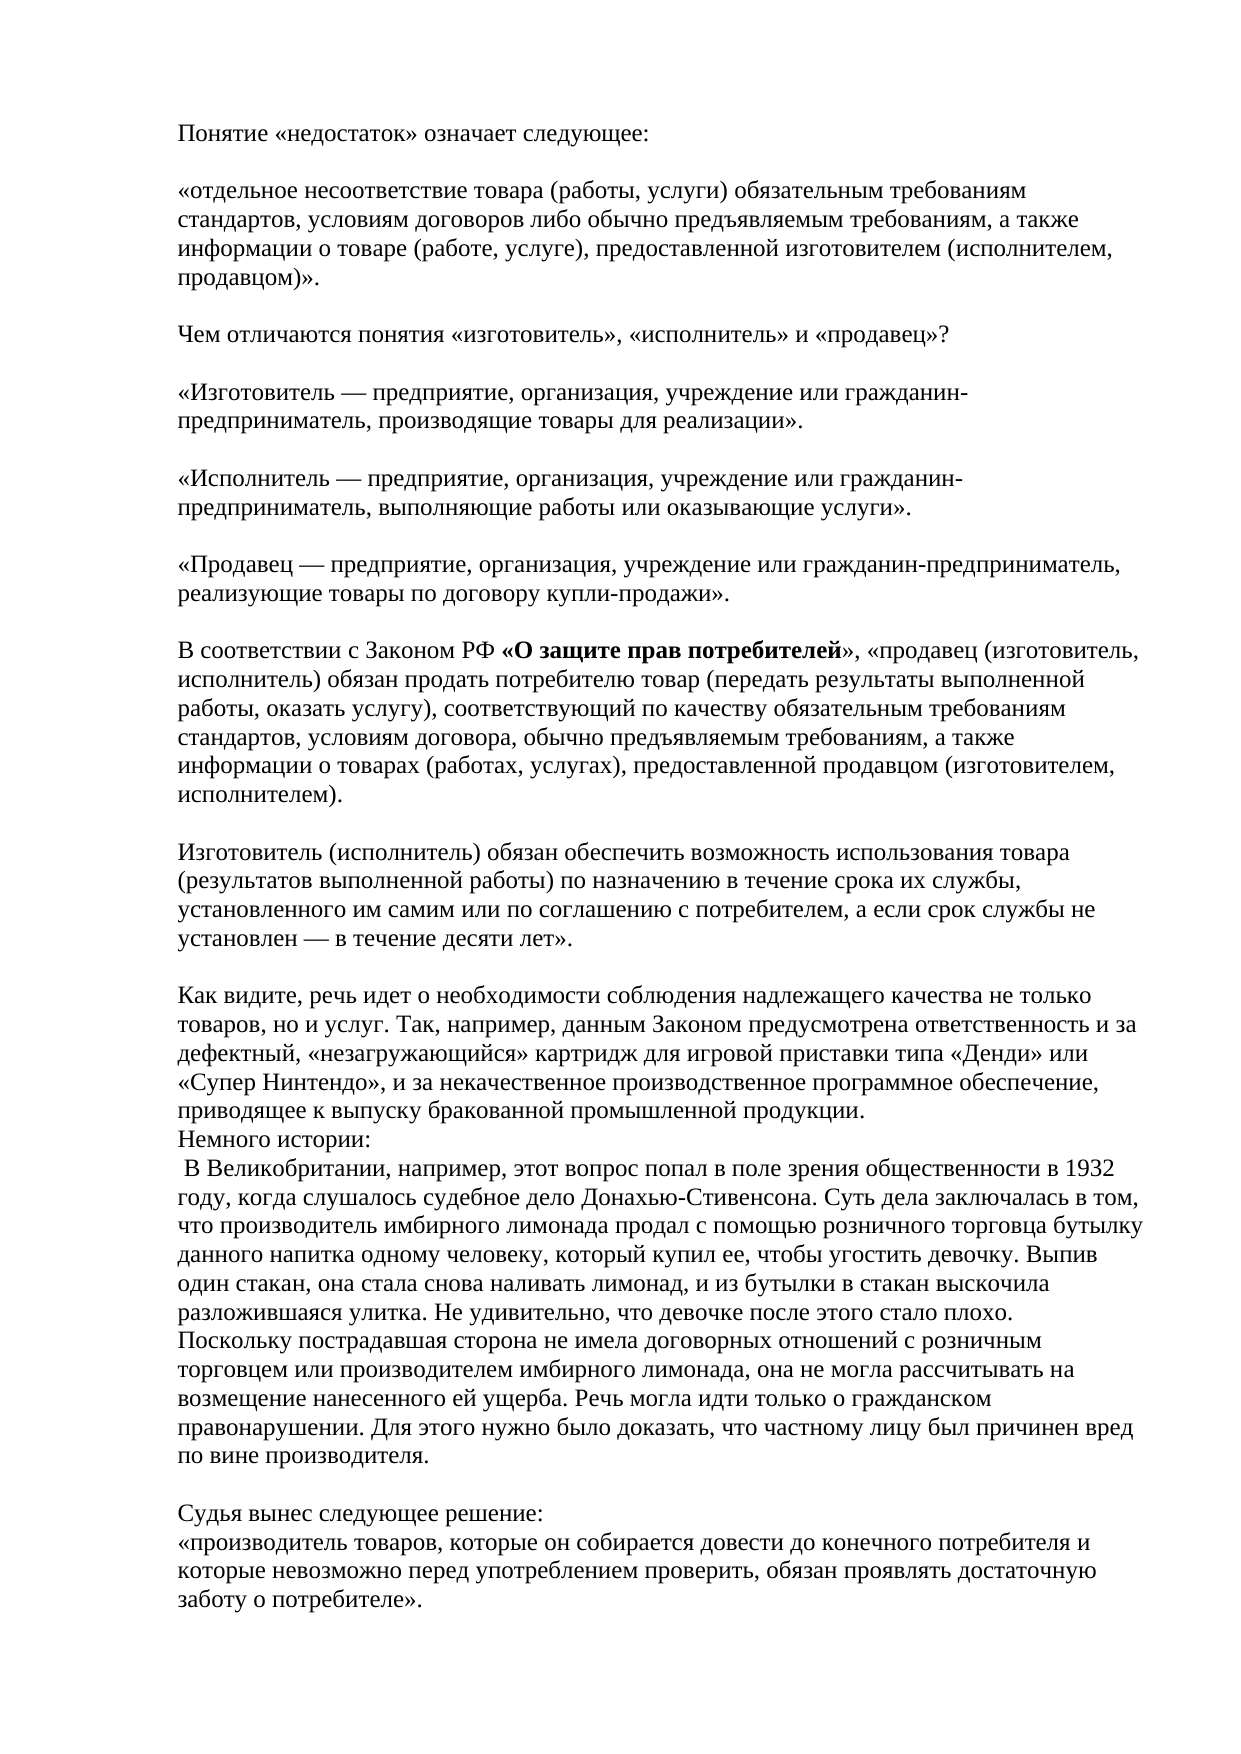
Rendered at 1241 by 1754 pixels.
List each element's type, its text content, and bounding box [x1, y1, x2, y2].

text «производитель товаров, которые он собирается довести до конечного потребителя и которые невозможно перед употреблением проверить, обязан проявлять достаточную заботу о потребителе». [177, 1527, 1152, 1613]
text Немного истории: [177, 1124, 1152, 1153]
text «Изготовитель — предприятие, организация, учреждение или гражданин-предприниматель, производящие товары для реализации». [177, 377, 1152, 434]
text Поскольку пострадавшая сторона не имела договорных отношений с розничным торговцем или производителем имбирного лимонада, она не могла рассчитывать на возмещение нанесенного ей ущерба. Речь могла идти только о гражданском правонарушении. Для этого нужно было доказать, что частному лицу был причинен вред по вине производителя. [177, 1326, 1152, 1469]
text Судья вынес следующее решение: [177, 1498, 1152, 1527]
text «отдельное несоответствие товара (работы, услуги) обязательным требованиям стандартов, условиям договоров либо обычно предъявляемым требованиям, а также информации о товаре (работе, услуге), предоставленной изготовителем (исполнителем, продавцом)». [177, 176, 1152, 291]
text Изготовитель (исполнитель) обязан обеспечить возможность использования товара (результатов выполненной работы) по назначению в течение срока их службы, установленного им самим или по соглашению с потребителем, а если срок службы не установлен — в течение десяти лет». [177, 837, 1152, 952]
text Понятие «недостаток» означает следующее: [177, 118, 1152, 147]
text Чем отличаются понятия «изготовитель», «исполнитель» и «продавец»? [177, 319, 1152, 348]
text «Исполнитель — предприятие, организация, учреждение или гражданин-предприниматель, выполняющие работы или оказывающие услуги». [177, 463, 1152, 521]
text Как видите, речь идет о необходимости соблюдения надлежащего качества не только товаров, но и услуг. Так, например, данным Законом предусмотрена ответственность и за дефектный, «незагружающийся» картридж для игровой приставки типа «Денди» или «Супер Нинтендо», и за некачественное производственное программное обеспечение, приводящее к выпуску бракованной промышленной продукции. [177, 981, 1152, 1124]
text В Великобритании, например, этот вопрос попал в поле зрения общественности в 1932 году, когда слушалось судебное дело Донахью-Стивенсона. Суть дела заключалась в том, что производитель имбирного лимонада продал с помощью розничного торговца бутылку данного напитка одному человеку, который купил ее, чтобы угостить девочку. Выпив один стакан, она стала снова наливать лимонад, и из бутылки в стакан выскочила разложившаяся улитка. Не удивительно, что девочке после этого стало плохо. [177, 1153, 1152, 1326]
text «Продавец — предприятие, организация, учреждение или гражданин-предприниматель, реализующие товары по договору купли-продажи». [177, 549, 1152, 607]
text В соответствии с Законом РФ «О защите прав потребителей», «продавец (изготовитель, исполнитель) обязан продать потребителю товар (передать результаты выполненной работы, оказать услугу), соответствующий по качеству обязательным требованиям стандартов, условиям договора, обычно предъявляемым требованиям, а также информации о товарах (работах, услугах), предоставленной продавцом (изготовителем, исполнителем). [177, 636, 1152, 808]
